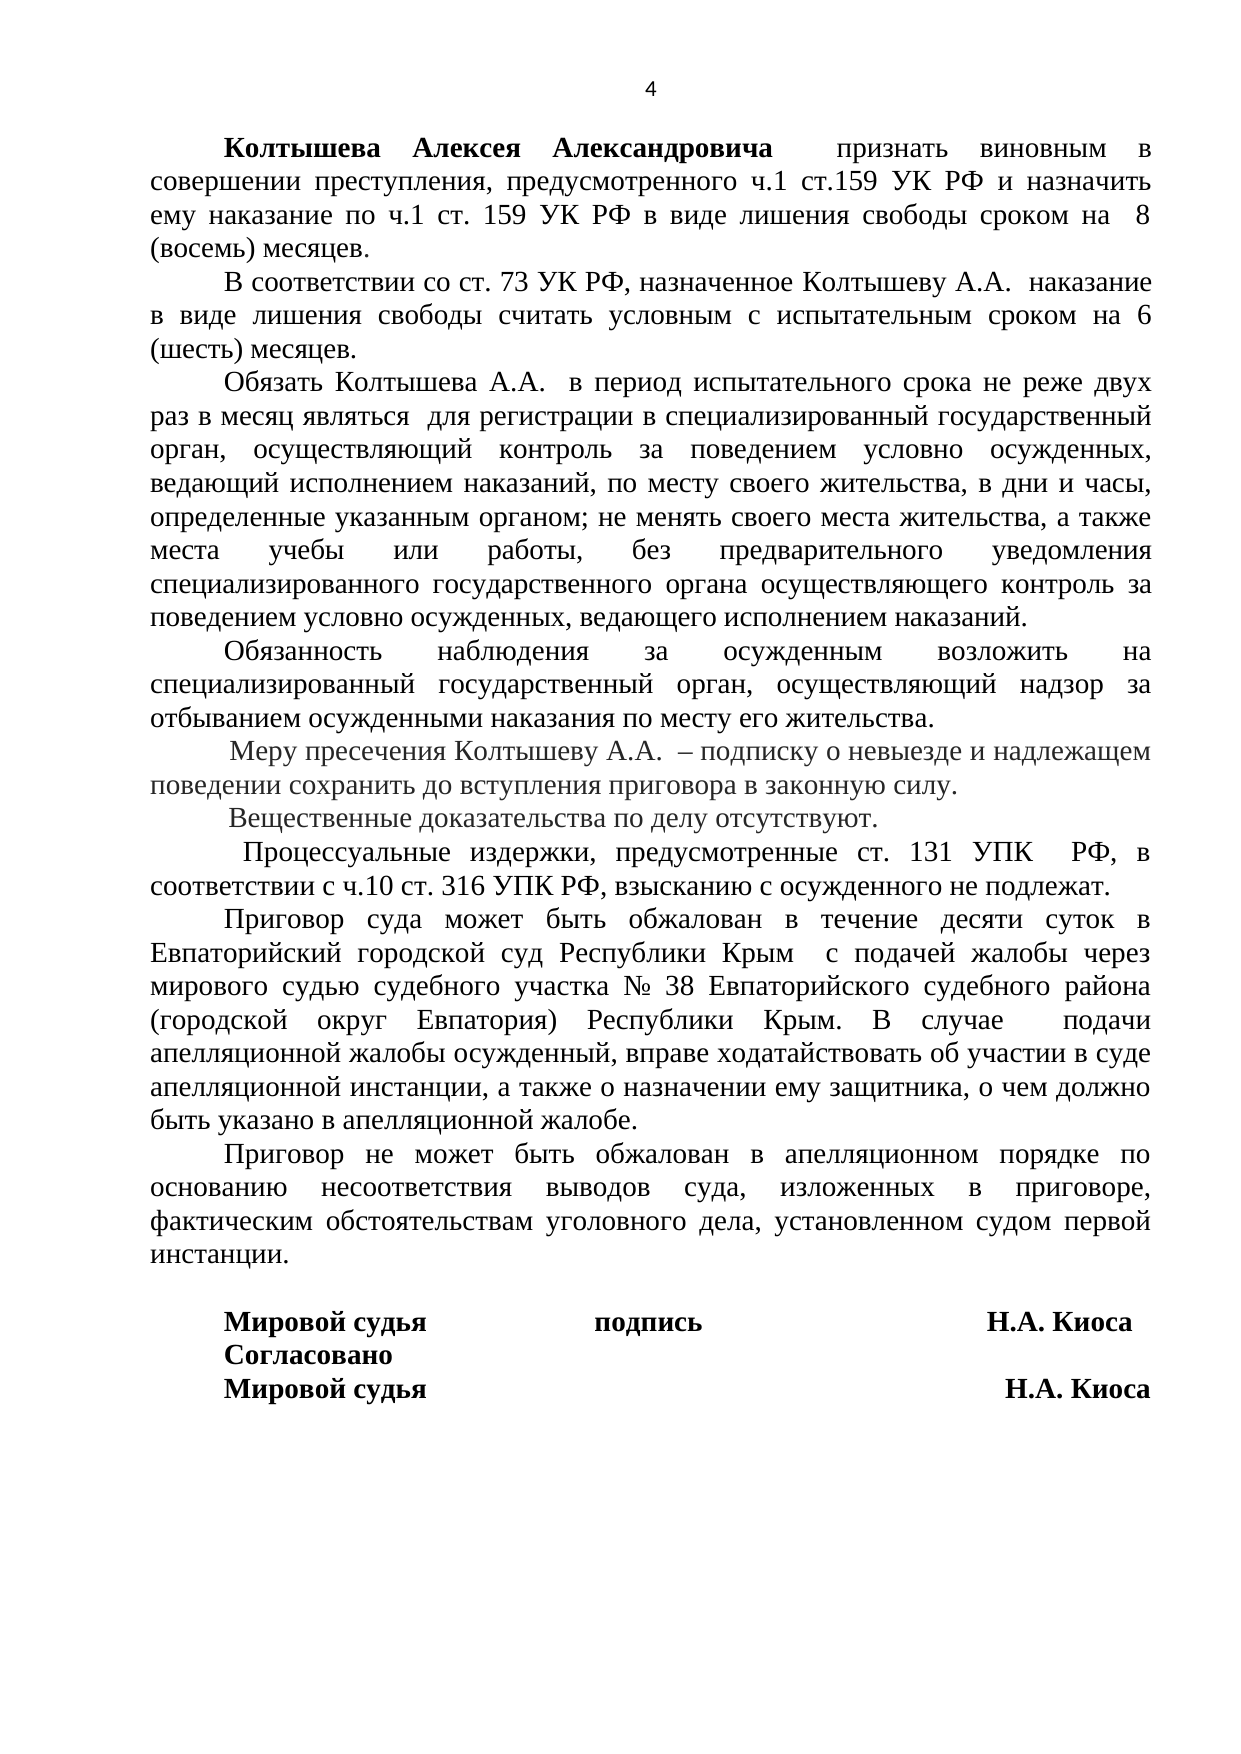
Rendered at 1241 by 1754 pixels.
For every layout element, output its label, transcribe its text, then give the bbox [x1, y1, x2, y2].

text Меру пресечения Колтышеву А.А. – подписку о невыезде и надлежащем поведении сохранить до вступления приговора в законную силу. [150, 733, 1152, 801]
text Процессуальные издержки, предусмотренные ст. 131 УПК РФ, в соответствии с ч.10 ст. 316 УПК РФ, взысканию с осужденного не подлежат. [150, 834, 1152, 901]
text Вещественные доказательства по делу отсутствуют. [150, 801, 1152, 834]
text Мировой судья подпись Н.А. Киоса [150, 1304, 1152, 1337]
text Приговор не может быть обжалован в апелляционном порядке по основанию несоответствия выводов суда, изложенных в приговоре, фактическим обстоятельствам уголовного дела, установленном судом первой инстанции. [150, 1136, 1152, 1270]
text Колтышева Алексея Александровича признать виновным в совершении преступления, предусмотренного ч.1 ст.159 УК РФ и назначить ему наказание по ч.1 ст. 159 УК РФ в виде лишения свободы сроком на 8 (восемь) месяцев. [150, 130, 1152, 264]
text Согласовано [150, 1337, 1152, 1371]
text Приговор суда может быть обжалован в течение десяти суток в Евпаторийский городской суд Республики Крым с подачей жалобы через мирового судью судебного участка № 38 Евпаторийского судебного района (городской округ Евпатория) Республики Крым. В случае подачи апелляционной жалобы осужденный, вправе ходатайствовать об участии в суде апелляционной инстанции, а также о назначении ему защитника, о чем должно быть указано в апелляционной жалобе. [150, 901, 1152, 1136]
text Обязать Колтышева А.А. в период испытательного срока не реже двух раз в месяц являться для регистрации в специализированный государственный орган, осуществляющий контроль за поведением условно осужденных, ведающий исполнением наказаний, по месту своего жительства, в дни и часы, определенные указанным органом; не менять своего места жительства, а также места учебы или работы, без предварительного уведомления специализированного государственного органа осуществляющего контроль за поведением условно осужденных, ведающего исполнением наказаний. [150, 364, 1152, 633]
text В соответствии со ст. 73 УК РФ, назначенное Колтышеву А.А. наказание в виде лишения свободы считать условным с испытательным сроком на 6 (шесть) месяцев. [150, 264, 1152, 364]
text Мировой судья Н.А. Киоса [150, 1371, 1152, 1404]
text Обязанность наблюдения за осужденным возложить на специализированный государственный орган, осуществляющий надзор за отбыванием осужденными наказания по месту его жительства. [150, 633, 1152, 733]
